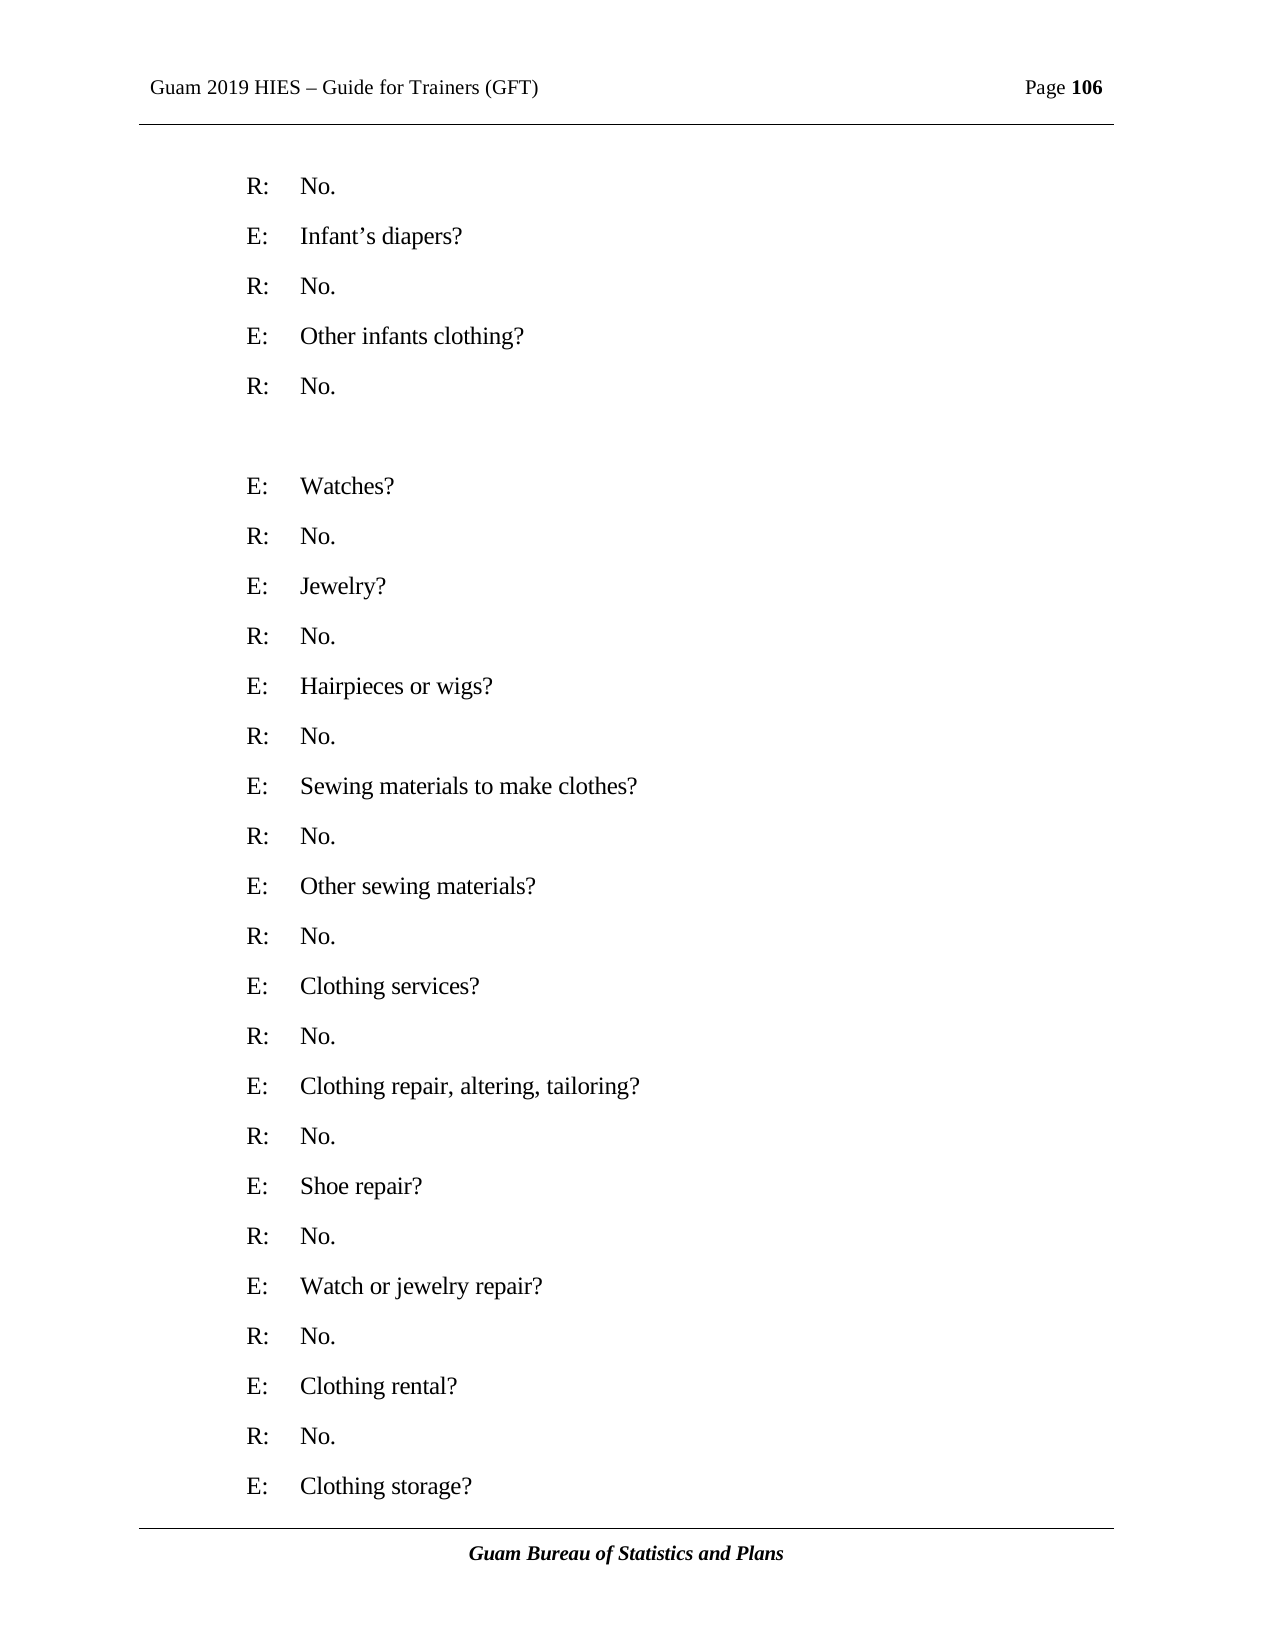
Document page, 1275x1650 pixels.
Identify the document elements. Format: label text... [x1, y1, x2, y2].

text R: No. [150, 500, 1125, 550]
text E: Other infants clothing? [150, 300, 1125, 350]
text R: No. [150, 1100, 1125, 1150]
text E: Clothing rental? [150, 1350, 1125, 1400]
text R: No. [150, 1000, 1125, 1050]
text R: No. [150, 150, 1125, 200]
text E: Other sewing materials? [150, 850, 1125, 900]
text E: Hairpieces or wigs? [150, 650, 1125, 700]
text R: No. [150, 700, 1125, 750]
text E: Clothing services? [150, 950, 1125, 1000]
text E: Jewelry? [150, 550, 1125, 600]
text R: No. [150, 1300, 1125, 1350]
text R: No. [150, 600, 1125, 650]
text E: Infant’s diapers? [150, 200, 1125, 250]
text E: Shoe repair? [150, 1150, 1125, 1200]
text R: No. [150, 1400, 1125, 1450]
text R: No. [150, 250, 1125, 300]
text E: Sewing materials to make clothes? [150, 750, 1125, 800]
text R: No. [150, 350, 1125, 400]
text R: No. [150, 800, 1125, 850]
text R: No. [150, 1200, 1125, 1250]
text R: No. [150, 900, 1125, 950]
text E: Watch or jewelry repair? [150, 1250, 1125, 1300]
text E: Clothing repair, altering, tailoring? [150, 1050, 1125, 1100]
text E: Watches? [150, 450, 1125, 500]
text E: Clothing storage? [150, 1450, 1125, 1500]
